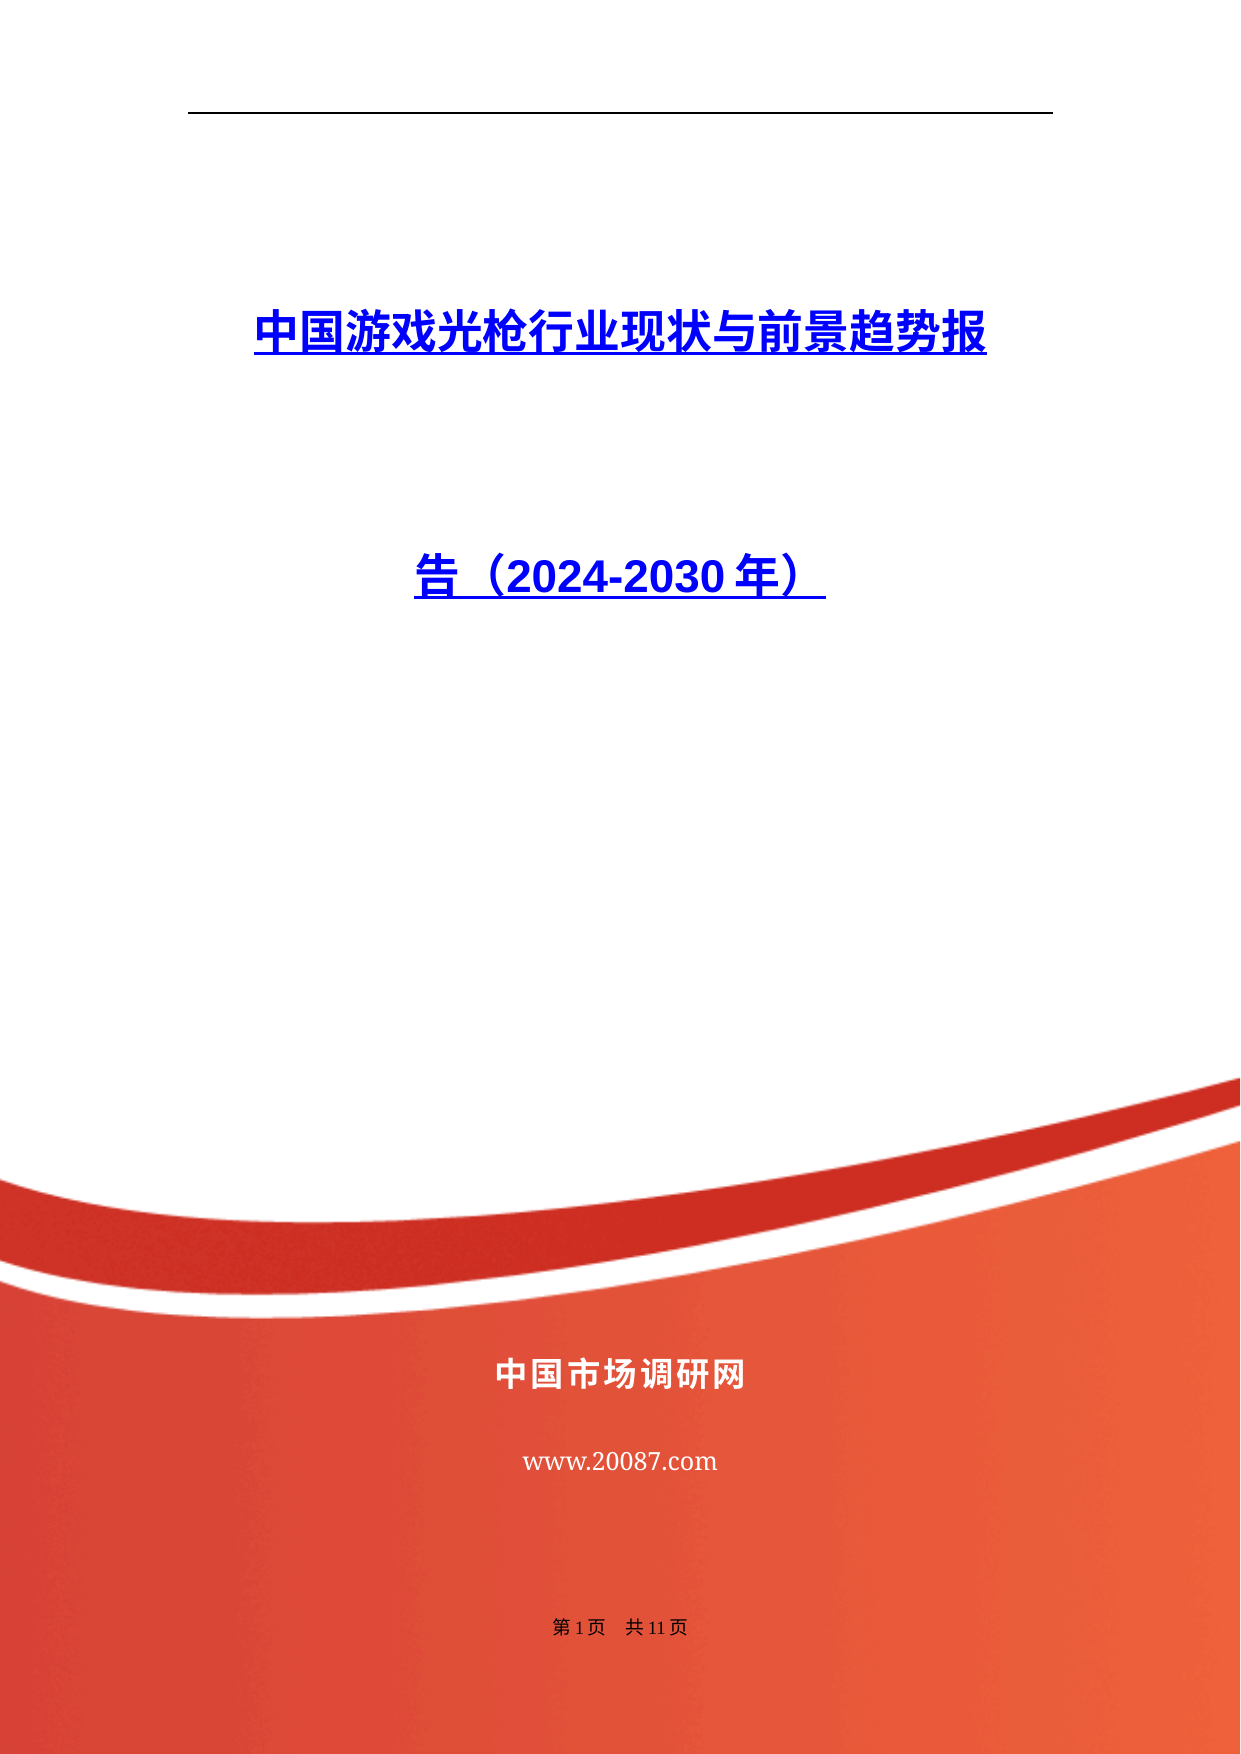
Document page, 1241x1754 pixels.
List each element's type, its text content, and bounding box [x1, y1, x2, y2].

subtitle 中国市场调研网 [187, 1339, 1053, 1404]
table_header 中国游戏光枪行业现状与前景趋势报告（2024-2030年） [188, 207, 1053, 773]
text www.20087.com [187, 1428, 1053, 1493]
picture [0, 1006, 1241, 1754]
